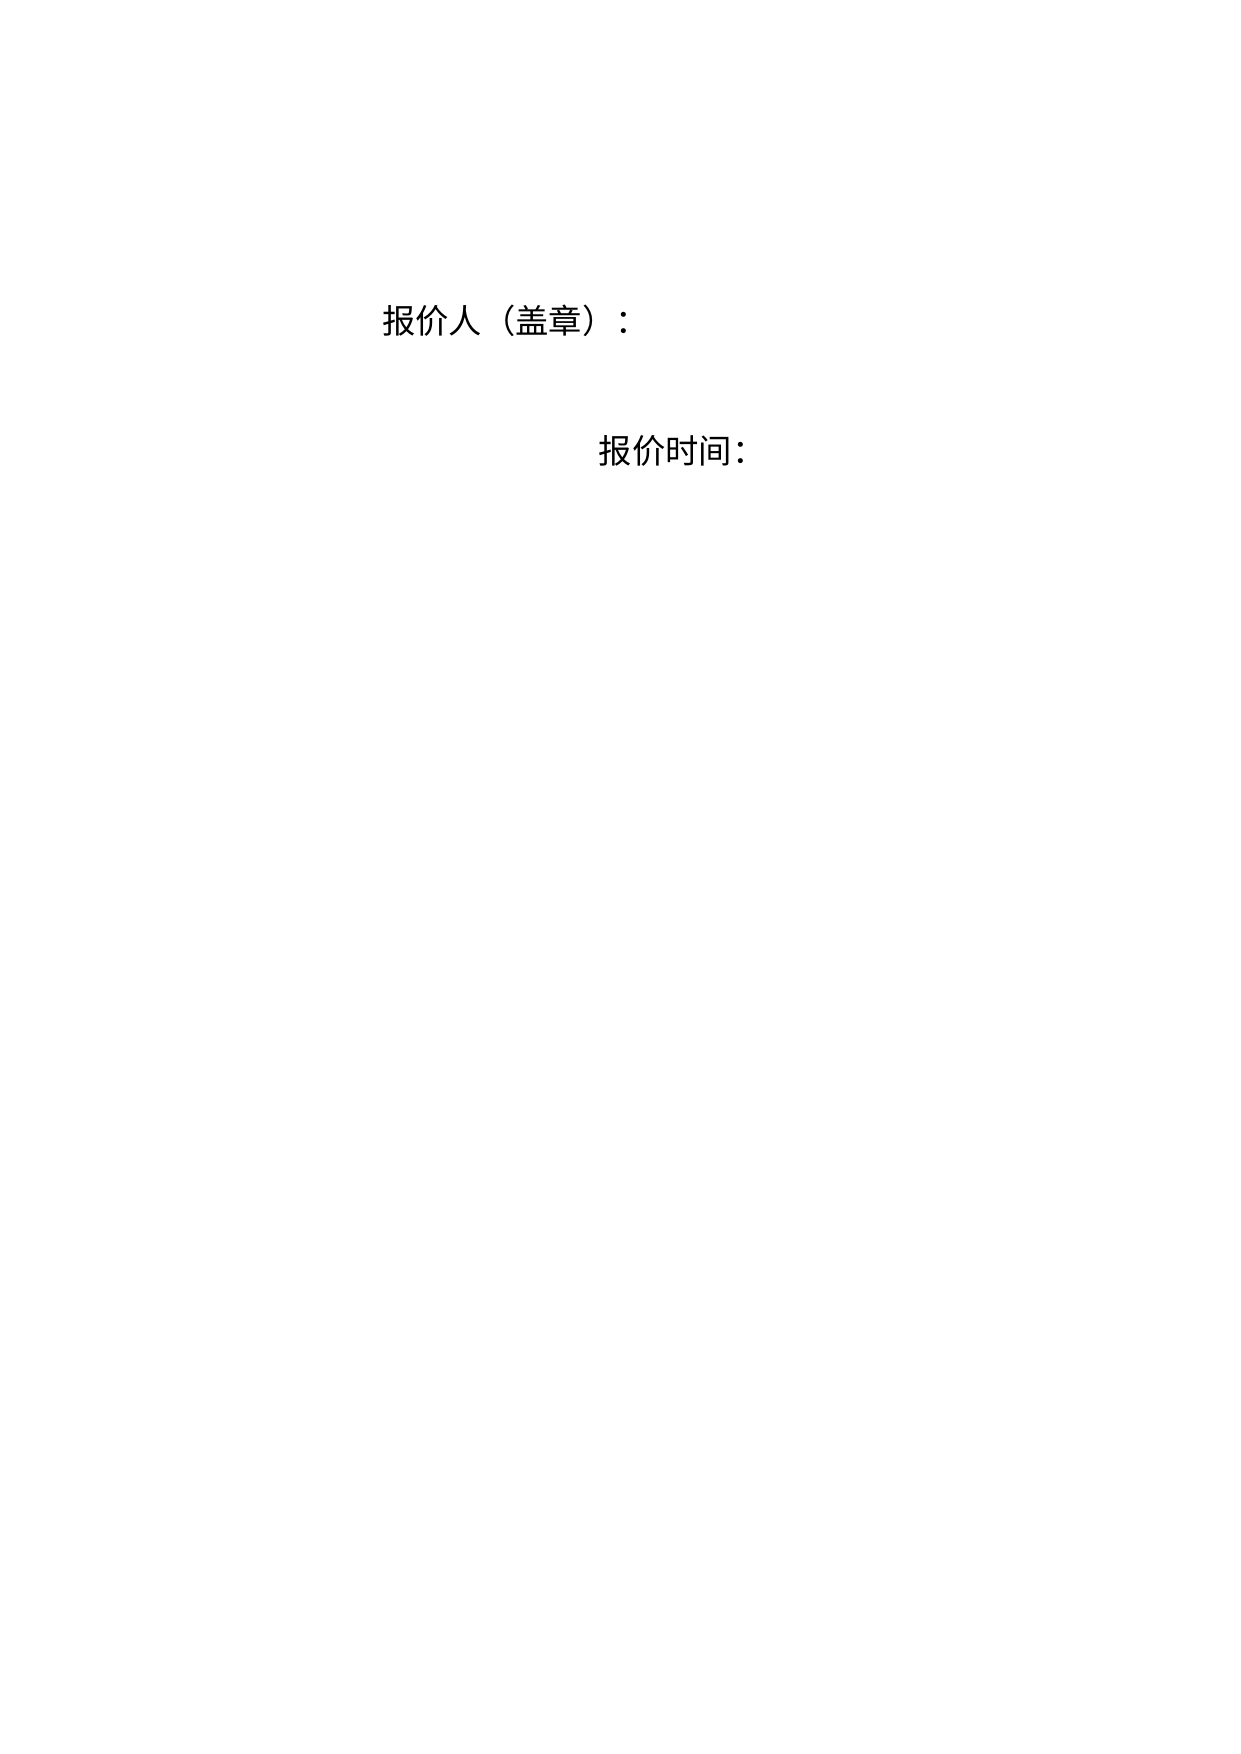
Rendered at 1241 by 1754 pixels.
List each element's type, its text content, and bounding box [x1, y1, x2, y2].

text 报价时间： [165, 416, 1053, 481]
text 报价人（盖章）： [165, 286, 1053, 351]
